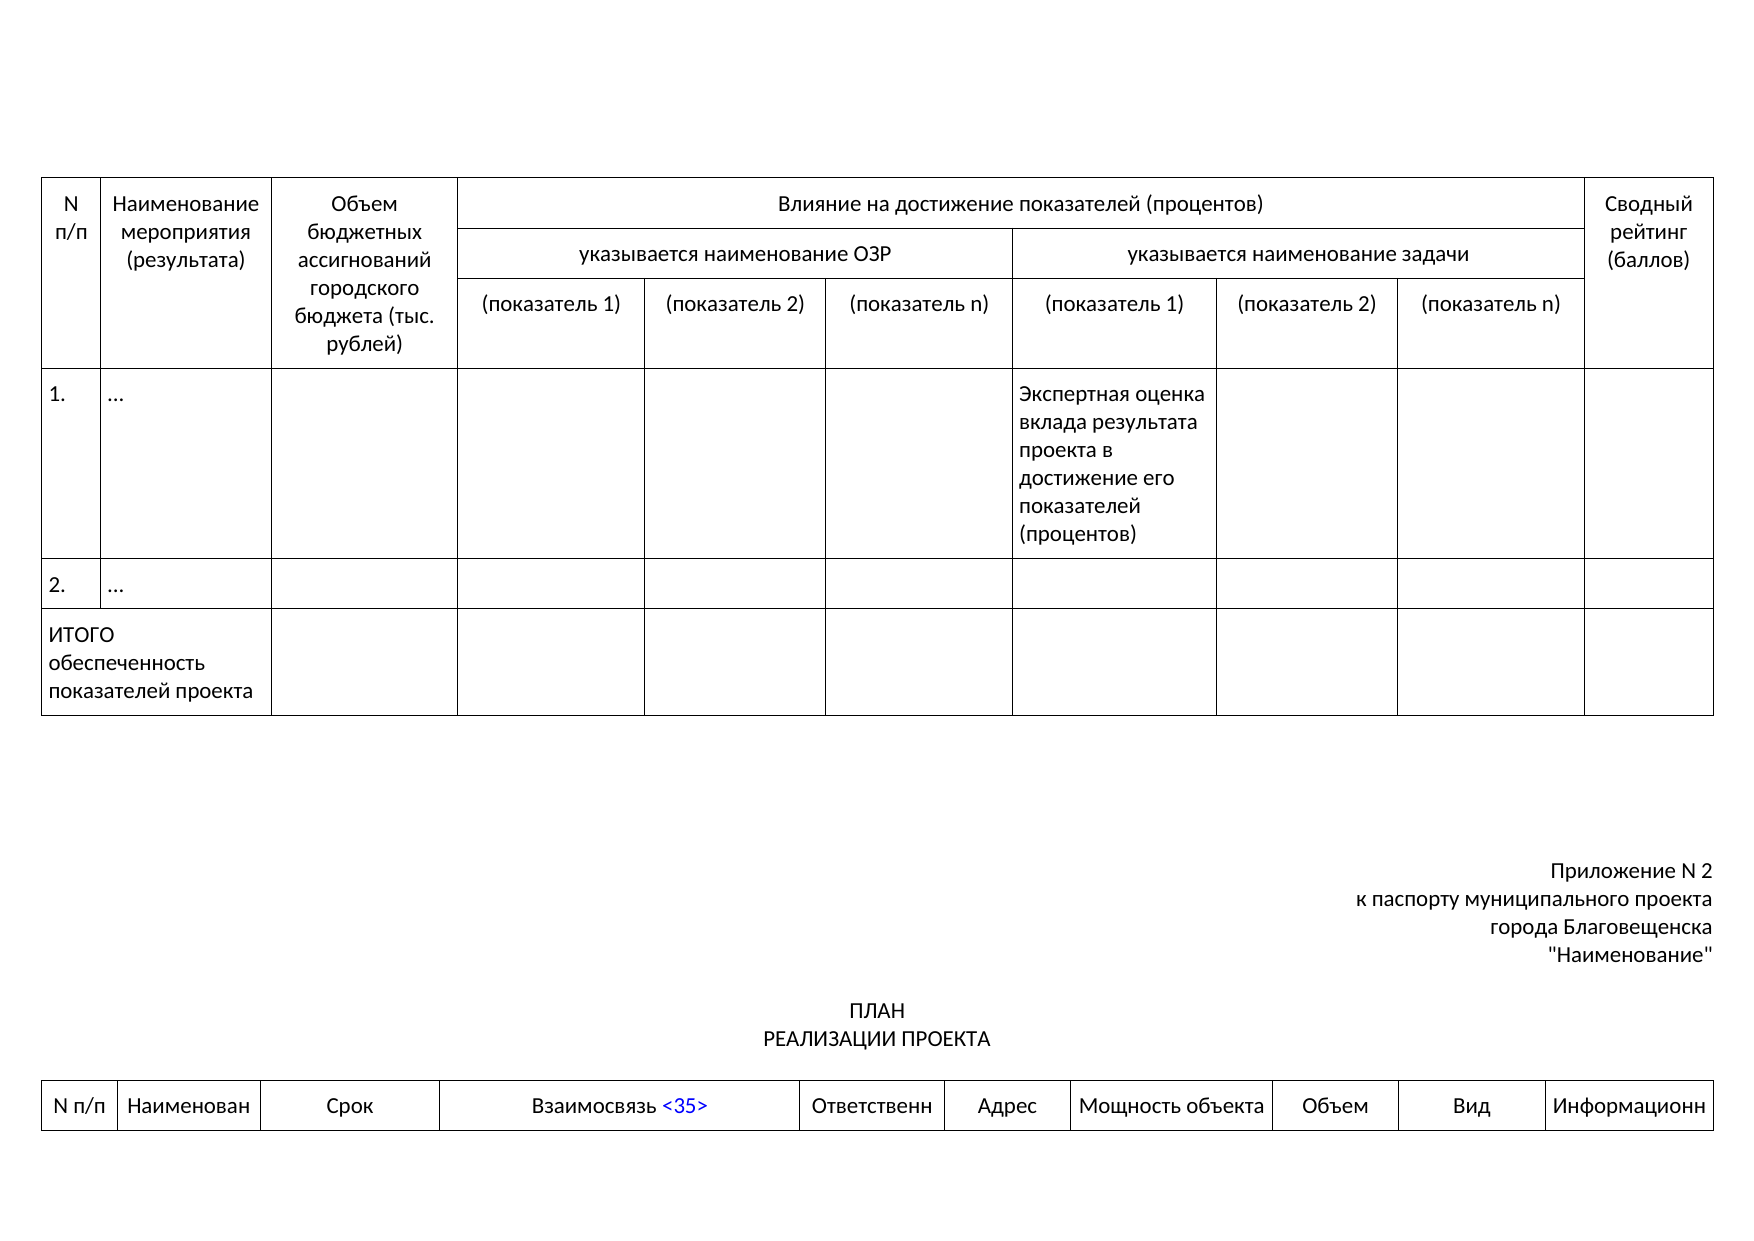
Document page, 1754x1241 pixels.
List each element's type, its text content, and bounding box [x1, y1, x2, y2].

table_cell [1013, 559, 1216, 608]
table_cell Экспертная оценка вклада результата проекта в достижение его показателей (процентов) [1013, 369, 1216, 558]
text "Наименование" [41, 940, 1713, 968]
table_header Объем бюджетных ассигнований городского бюджета (тыс. рублей) [272, 178, 457, 368]
table_cell [1585, 369, 1713, 558]
table_header Влияние на достижение показателей (процентов) [458, 178, 1584, 227]
table_cell [1217, 559, 1397, 608]
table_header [118, 1081, 260, 1130]
table_cell указывается наименование ОЗР [458, 229, 1012, 278]
table_header Сводный рейтинг (баллов) [1585, 178, 1713, 368]
table_cell [1398, 559, 1584, 608]
table_cell (показатель 1) [1013, 279, 1216, 368]
text ПЛАН [41, 996, 1713, 1024]
table_cell [1217, 369, 1397, 558]
table_cell [1585, 559, 1713, 608]
table_header Мощность объекта [1071, 1081, 1272, 1130]
table_cell [1398, 369, 1584, 558]
table_cell [826, 369, 1012, 558]
text РЕАЛИЗАЦИИ ПРОЕКТА [41, 1024, 1713, 1052]
table_cell (показатель n) [1398, 279, 1584, 368]
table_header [945, 1081, 1070, 1130]
text к паспорту муниципального проекта [41, 884, 1713, 912]
table_cell [458, 609, 644, 715]
table_cell [645, 609, 825, 715]
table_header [1546, 1081, 1713, 1130]
table_cell [826, 559, 1012, 608]
table_cell 1. [42, 369, 100, 558]
table_header N п/п [42, 1081, 117, 1130]
text Приложение N 2 [41, 856, 1713, 884]
table_cell [458, 559, 644, 608]
table_cell [1398, 609, 1584, 715]
table_cell [1217, 609, 1397, 715]
text города Благовещенска [41, 912, 1713, 940]
table_cell [272, 559, 457, 608]
table_cell ИТОГО обеспеченность показателей проекта [42, 609, 271, 715]
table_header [1273, 1081, 1398, 1130]
table_cell [272, 369, 457, 558]
table_cell [645, 369, 825, 558]
table_header Срок реализации [261, 1081, 439, 1130]
table_cell [1013, 609, 1216, 715]
table_cell указывается наименование задачи [1013, 229, 1584, 278]
table_cell (показатель n) [826, 279, 1012, 368]
table_header N п/п [42, 178, 100, 368]
table_header Наименование мероприятия (результата) [101, 178, 271, 368]
table_cell (показатель 2) [645, 279, 825, 368]
table_cell [458, 369, 644, 558]
table_cell 2. [42, 559, 100, 608]
table_cell [826, 609, 1012, 715]
table_cell ... [101, 369, 271, 558]
table_cell (показатель 1) [458, 279, 644, 368]
table_cell (показатель 2) [1217, 279, 1397, 368]
table_cell [645, 559, 825, 608]
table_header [800, 1081, 944, 1130]
table_cell [1585, 609, 1713, 715]
table_header Взаимосвязь <35> [440, 1081, 799, 1130]
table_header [1399, 1081, 1545, 1130]
table_cell ... [101, 559, 271, 608]
table_cell [272, 609, 457, 715]
